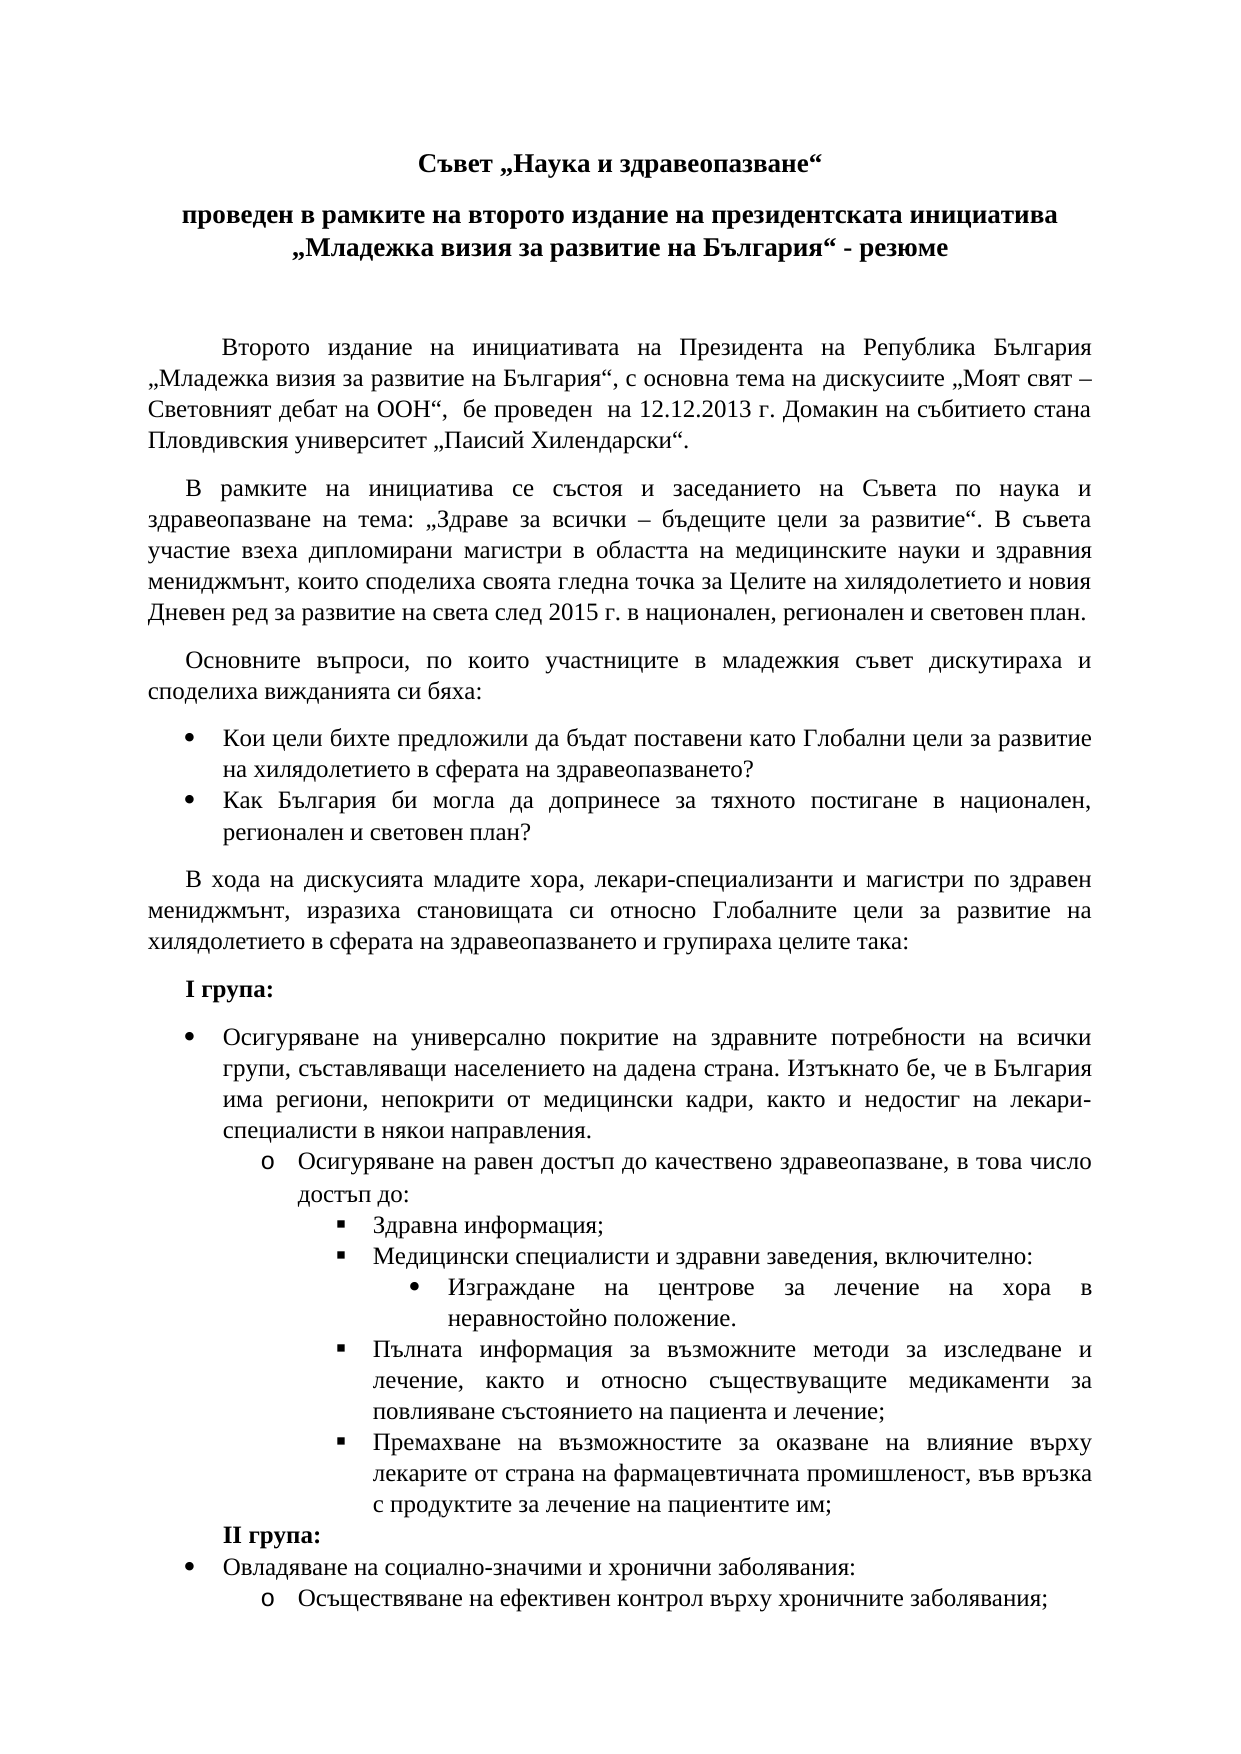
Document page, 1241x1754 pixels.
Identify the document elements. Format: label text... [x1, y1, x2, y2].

list Осигуряване на равен достъп до качествено здравеопазване, в това число достъп до: [260, 1146, 1093, 1208]
text Съвет „Наука и здравеопазване“ [148, 148, 1093, 179]
text Основните въпроси, по които участниците в младежкия съвет дискутираха и споделиха вижданията си бяха: [148, 645, 1093, 704]
list Кои цели бихте предложили да бъдат поставени като Глобални цели за развитие на хилядолетието в сферата на здравеопазването? [185, 723, 1093, 783]
list II група: [223, 1521, 1093, 1549]
text проведен в рамките на второто издание на президентската инициатива „Младежка визия за развитие на България“ - резюме [148, 198, 1093, 262]
list Осъществяване на ефективен контрол върху хроничните заболявания; [260, 1583, 1093, 1613]
list Здравна информация; [335, 1210, 1093, 1239]
list Пълната информация за възможните методи за изследване и лечение, както и относно съществуващите медикаменти за повлияване състоянието на пациента и лечение; [335, 1334, 1093, 1425]
list Осигуряване на универсално покритие на здравните потребности на всички групи, съставляващи населението на дадена страна. Изтъкнато бе, че в България има региони, непокрити от медицински кадри, както и недостиг на лекари-специалисти в някои направления. [185, 1022, 1093, 1144]
list Медицински специалисти и здравни заведения, включително: [335, 1241, 1093, 1270]
list Овладяване на социално-значими и хронични заболявания: [185, 1552, 1093, 1580]
text В рамките на инициатива се състоя и заседанието на Съвета по наука и здравеопазване на тема: „Здраве за всички – бъдещите цели за развитие“. В съвета участие взеха дипломирани магистри в областта на медицинските науки и здравния мениджмънт, които споделиха своята гледна точка за Целите на хилядолетието и новия Дневен ред за развитие на света след 2015 г. в национален, регионален и световен план. [148, 473, 1093, 626]
text I група: [148, 974, 1093, 1003]
text В хода на дискусията младите хора, лекари-специализанти и магистри по здравен мениджмънт, изразиха становищата си относно Глобалните цели за развитие на хилядолетието в сферата на здравеопазването и групираха целите така: [148, 864, 1093, 955]
text Второто издание на инициативата на Президента на Република България „Младежка визия за развитие на България“, с основна тема на дискусиите „Моят свят – Световният дебат на ООН“, бе проведен на 12.12.2013 г. Домакин на събитието стана Пловдивския университет „Паисий Хилендарски“. [148, 332, 1093, 454]
list Как България би могла да допринесе за тяхното постигане в национален, регионален и световен план? [185, 786, 1093, 845]
list Изграждане на центрове за лечение на хора в неравностойно положение. [410, 1272, 1093, 1332]
list Премахване на възможностите за оказване на влияние върху лекарите от страна на фармацевтичната промишленост, във връзка с продуктите за лечение на пациентите им; [335, 1427, 1093, 1518]
